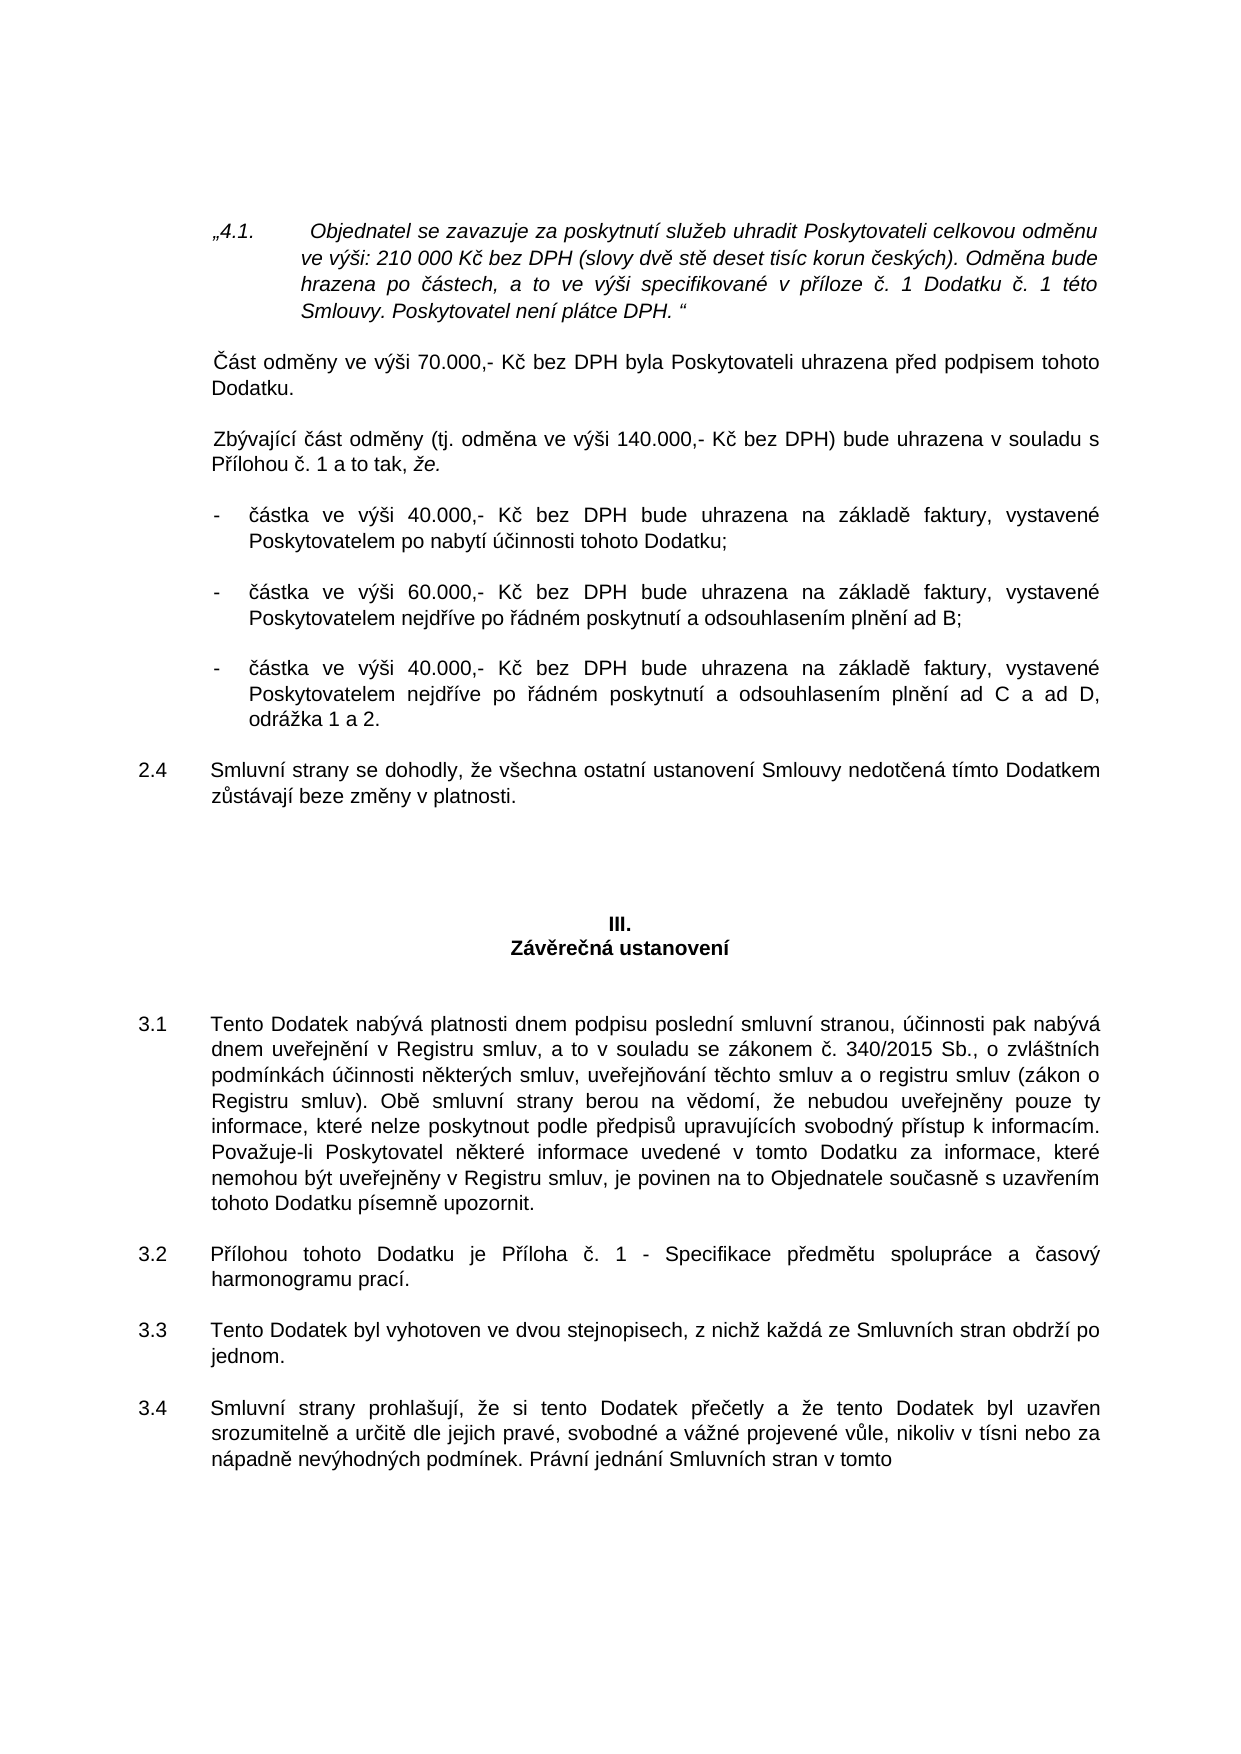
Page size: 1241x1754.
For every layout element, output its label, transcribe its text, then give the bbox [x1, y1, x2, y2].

list Přílohou tohoto Dodatku je Příloha č. 1 - Specifikace předmětu spolupráce a časový harmonogramu prací. [138, 1242, 1101, 1291]
list Tento Dodatek nabývá platnosti dnem podpisu poslední smluvní stranou, účinnosti pak nabývá dnem uveřejnění v Registru smluv, a to v souladu se zákonem č. 340/2015 Sb., o zvláštních podmínkách účinnosti některých smluv, uveřejňování těchto smluv a o registru smluv (zákon o Registru smluv). Obě smluvní strany berou na vědomí, že nebudou uveřejněny pouze ty informace, které nelze poskytnout podle předpisů upravujících svobodný přístup k informacím. Považuje-li Poskytovatel některé informace uvedené v tomto Dodatku za informace, které nemohou být uveřejněny v Registru smluv, je povinen na to Objednatele současně s uzavřením tohoto Dodatku písemně upozornit. [138, 1012, 1101, 1215]
text Část odměny ve výši 70.000,- Kč bez DPH byla Poskytovateli uhrazena před podpisem tohoto Dodatku. [211, 350, 1101, 399]
list částka ve výši 40.000,- Kč bez DPH bude uhrazena na základě faktury, vystavené Poskytovatelem nejdříve po řádném poskytnutí a odsouhlasením plnění ad C a ad D, odrážka 1 a 2. [213, 656, 1101, 731]
text Závěrečná ustanovení [138, 936, 1101, 959]
text „4.1. Objednatel se zavazuje za poskytnutí služeb uhradit Poskytovateli celkovou odměnu ve výši: 210 000 Kč bez DPH (slovy dvě stě deset tisíc korun českých). Odměna bude hrazena po částech, a to ve výši specifikované v příloze č. 1 Dodatku č. 1 této Smlouvy. Poskytovatel není plátce DPH. “ [213, 219, 1101, 322]
text III. [138, 912, 1101, 936]
list částka ve výši 40.000,- Kč bez DPH bude uhrazena na základě faktury, vystavené Poskytovatelem po nabytí účinnosti tohoto Dodatku; [213, 503, 1101, 553]
text Zbývající část odměny (tj. odměna ve výši 140.000,- Kč bez DPH) bude uhrazena v souladu s Přílohou č. 1 a to tak, že. [211, 426, 1101, 476]
list Tento Dodatek byl vyhotoven ve dvou stejnopisech, z nichž každá ze Smluvních stran obdrží po jednom. [138, 1318, 1101, 1368]
list Smluvní strany prohlašují, že si tento Dodatek přečetly a že tento Dodatek byl uzavřen srozumitelně a určitě dle jejich pravé, svobodné a vážné projevené vůle, nikoliv v tísni nebo za nápadně nevýhodných podmínek. Právní jednání Smluvních stran v tomto [138, 1396, 1101, 1471]
list Smluvní strany se dohodly, že všechna ostatní ustanovení Smlouvy nedotčená tímto Dodatkem zůstávají beze změny v platnosti. [138, 758, 1101, 808]
list částka ve výši 60.000,- Kč bez DPH bude uhrazena na základě faktury, vystavené Poskytovatelem nejdříve po řádném poskytnutí a odsouhlasením plnění ad B; [213, 580, 1101, 629]
